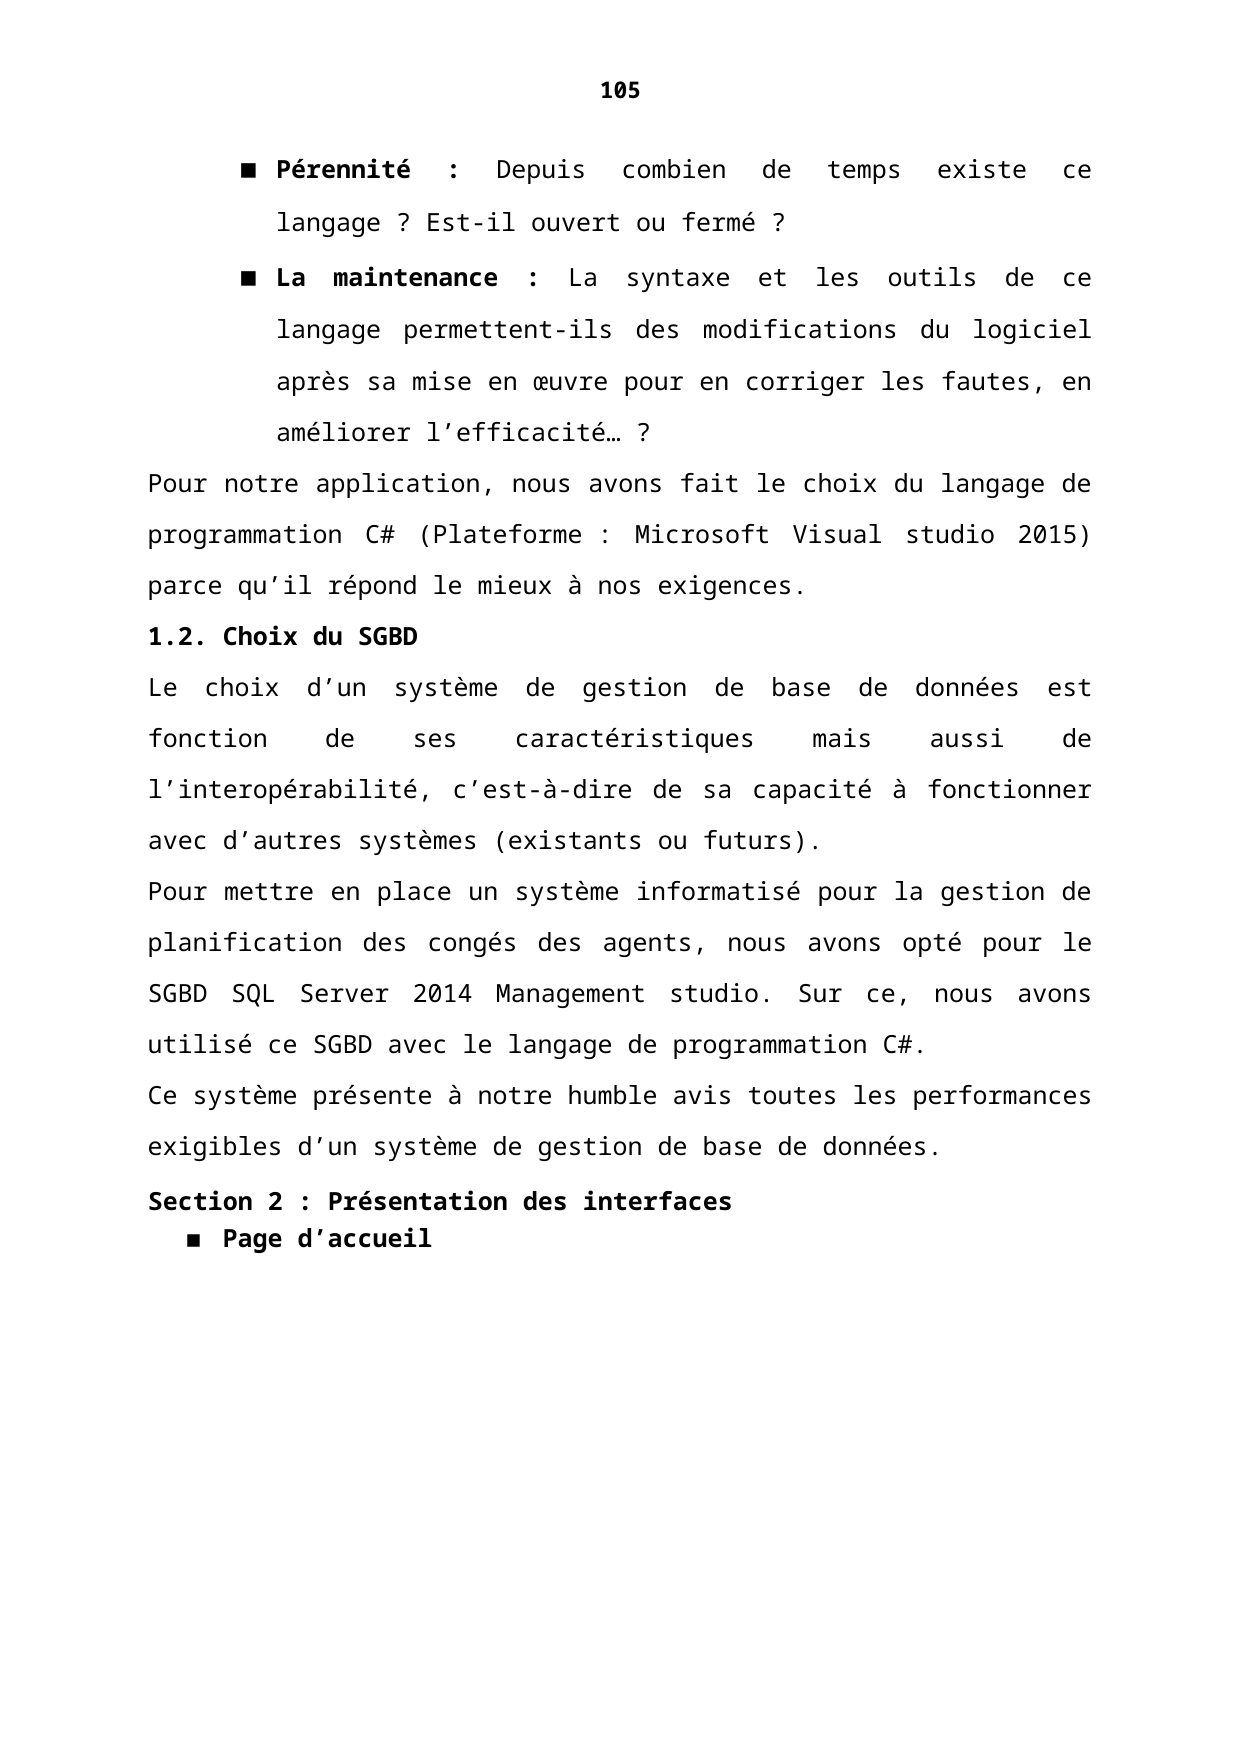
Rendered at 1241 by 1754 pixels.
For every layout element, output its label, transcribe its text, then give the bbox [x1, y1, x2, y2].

text Ce système présente à notre humble avis toutes les performances exigibles d’un système de gestion de base de données. [147, 1078, 1092, 1163]
text Pour mettre en place un système informatisé pour la gestion de planification des congés des agents, nous avons opté pour le SGBD SQL Server 2014 Management studio. Sur ce, nous avons utilisé ce SGBD avec le langage de programmation C#. [147, 873, 1092, 1061]
list Choix du SGBD [148, 618, 1092, 652]
list Pérennité : Depuis combien de temps existe ce langage ? Est-il ouvert ou fermé ? [238, 148, 1092, 238]
subtitle Section 2 : Présentation des interfaces [148, 1184, 1092, 1218]
text Pour notre application, nous avons fait le choix du langage de programmation C# (Plateforme : Microsoft Visual studio 2015) parce qu’il répond le mieux à nos exigences. [147, 465, 1092, 601]
list Page d’accueil [185, 1221, 1092, 1255]
text Le choix d’un système de gestion de base de données est fonction de ses caractéristiques mais aussi de l’interopérabilité, c’est-à-dire de sa capacité à fonctionner avec d’autres systèmes (existants ou futurs). [148, 669, 1092, 857]
list La maintenance : La syntaxe et les outils de ce langage permettent-ils des modifications du logiciel après sa mise en œuvre pour en corriger les fautes, en améliorer l’efficacité… ? [238, 255, 1092, 448]
